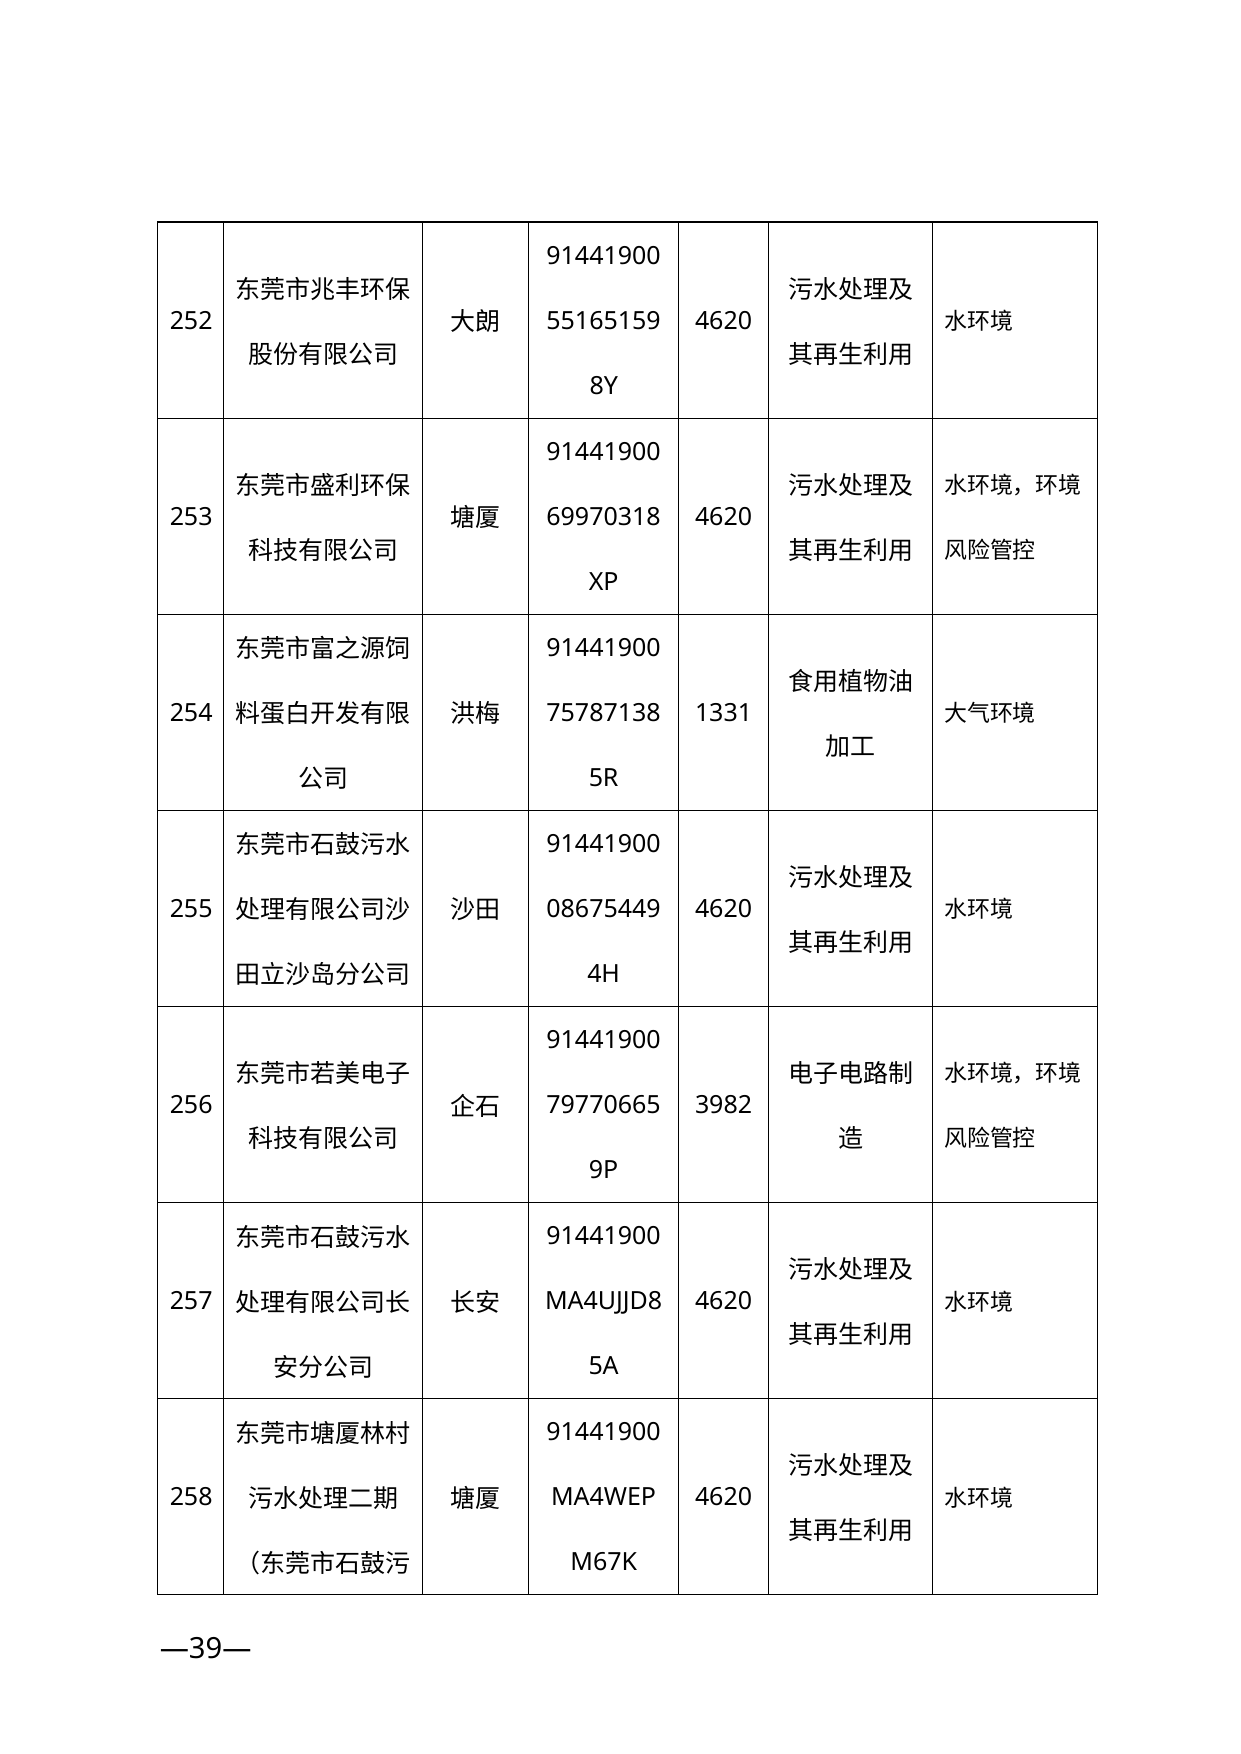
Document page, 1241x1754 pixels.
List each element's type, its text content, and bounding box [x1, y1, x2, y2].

table_cell 253 [158, 419, 223, 613]
table_cell 污水处理及其再生利用 [769, 223, 932, 417]
table_cell 水环境，环境风险管控 [933, 419, 1097, 613]
table_cell 电子电路制造 [769, 1007, 932, 1202]
table_cell 254 [158, 615, 223, 809]
table_cell 东莞市兆丰环保股份有限公司 [224, 223, 422, 417]
table_cell 污水处理及其再生利用 [769, 811, 932, 1006]
table_cell 91441900MA4WEPM67K [529, 1399, 678, 1594]
table_cell 水环境 [933, 811, 1097, 1006]
table_cell 255 [158, 811, 223, 1006]
table_cell 91441900551651598Y [529, 223, 678, 417]
table_cell 水环境 [933, 1399, 1097, 1594]
table_cell 252 [158, 223, 223, 417]
table_cell 91441900MA4UJJD85A [529, 1203, 678, 1398]
table_cell 企石 [423, 1007, 528, 1202]
table_cell 水环境 [933, 1203, 1097, 1398]
table_cell 水环境 [933, 223, 1097, 417]
table_cell 塘厦 [423, 1399, 528, 1594]
table_cell 大气环境 [933, 615, 1097, 809]
table_cell 污水处理及其再生利用 [769, 419, 932, 613]
table_cell 4620 [679, 419, 768, 613]
table_cell 长安 [423, 1203, 528, 1398]
table_cell 沙田 [423, 811, 528, 1006]
table_cell 4620 [679, 1203, 768, 1398]
table_cell 1331 [679, 615, 768, 809]
table_cell 水环境，环境风险管控 [933, 1007, 1097, 1202]
table_cell 256 [158, 1007, 223, 1202]
table_cell 洪梅 [423, 615, 528, 809]
table_cell 东莞市盛利环保科技有限公司 [224, 419, 422, 613]
table_cell 东莞市富之源饲料蛋白开发有限公司 [224, 615, 422, 809]
table_cell 东莞市若美电子科技有限公司 [224, 1007, 422, 1202]
table_cell 食用植物油加工 [769, 615, 932, 809]
table_cell 258 [158, 1399, 223, 1594]
table_cell 污水处理及其再生利用 [769, 1203, 932, 1398]
table_cell 91441900086754494H [529, 811, 678, 1006]
table_cell 4620 [679, 223, 768, 417]
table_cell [224, 1399, 422, 1594]
table_cell 东莞市石鼓污水处理有限公司沙田立沙岛分公司 [224, 811, 422, 1006]
table_cell 91441900797706659P [529, 1007, 678, 1202]
table_cell 4620 [679, 1399, 768, 1594]
table_cell 塘厦 [423, 419, 528, 613]
table_cell 257 [158, 1203, 223, 1398]
table_cell 4620 [679, 811, 768, 1006]
table_cell 91441900757871385R [529, 615, 678, 809]
table_cell 污水处理及其再生利用 [769, 1399, 932, 1594]
table_cell 东莞市石鼓污水处理有限公司长安分公司 [224, 1203, 422, 1398]
table_cell 大朗 [423, 223, 528, 417]
table_cell 3982 [679, 1007, 768, 1202]
table_cell 9144190069970318XP [529, 419, 678, 613]
